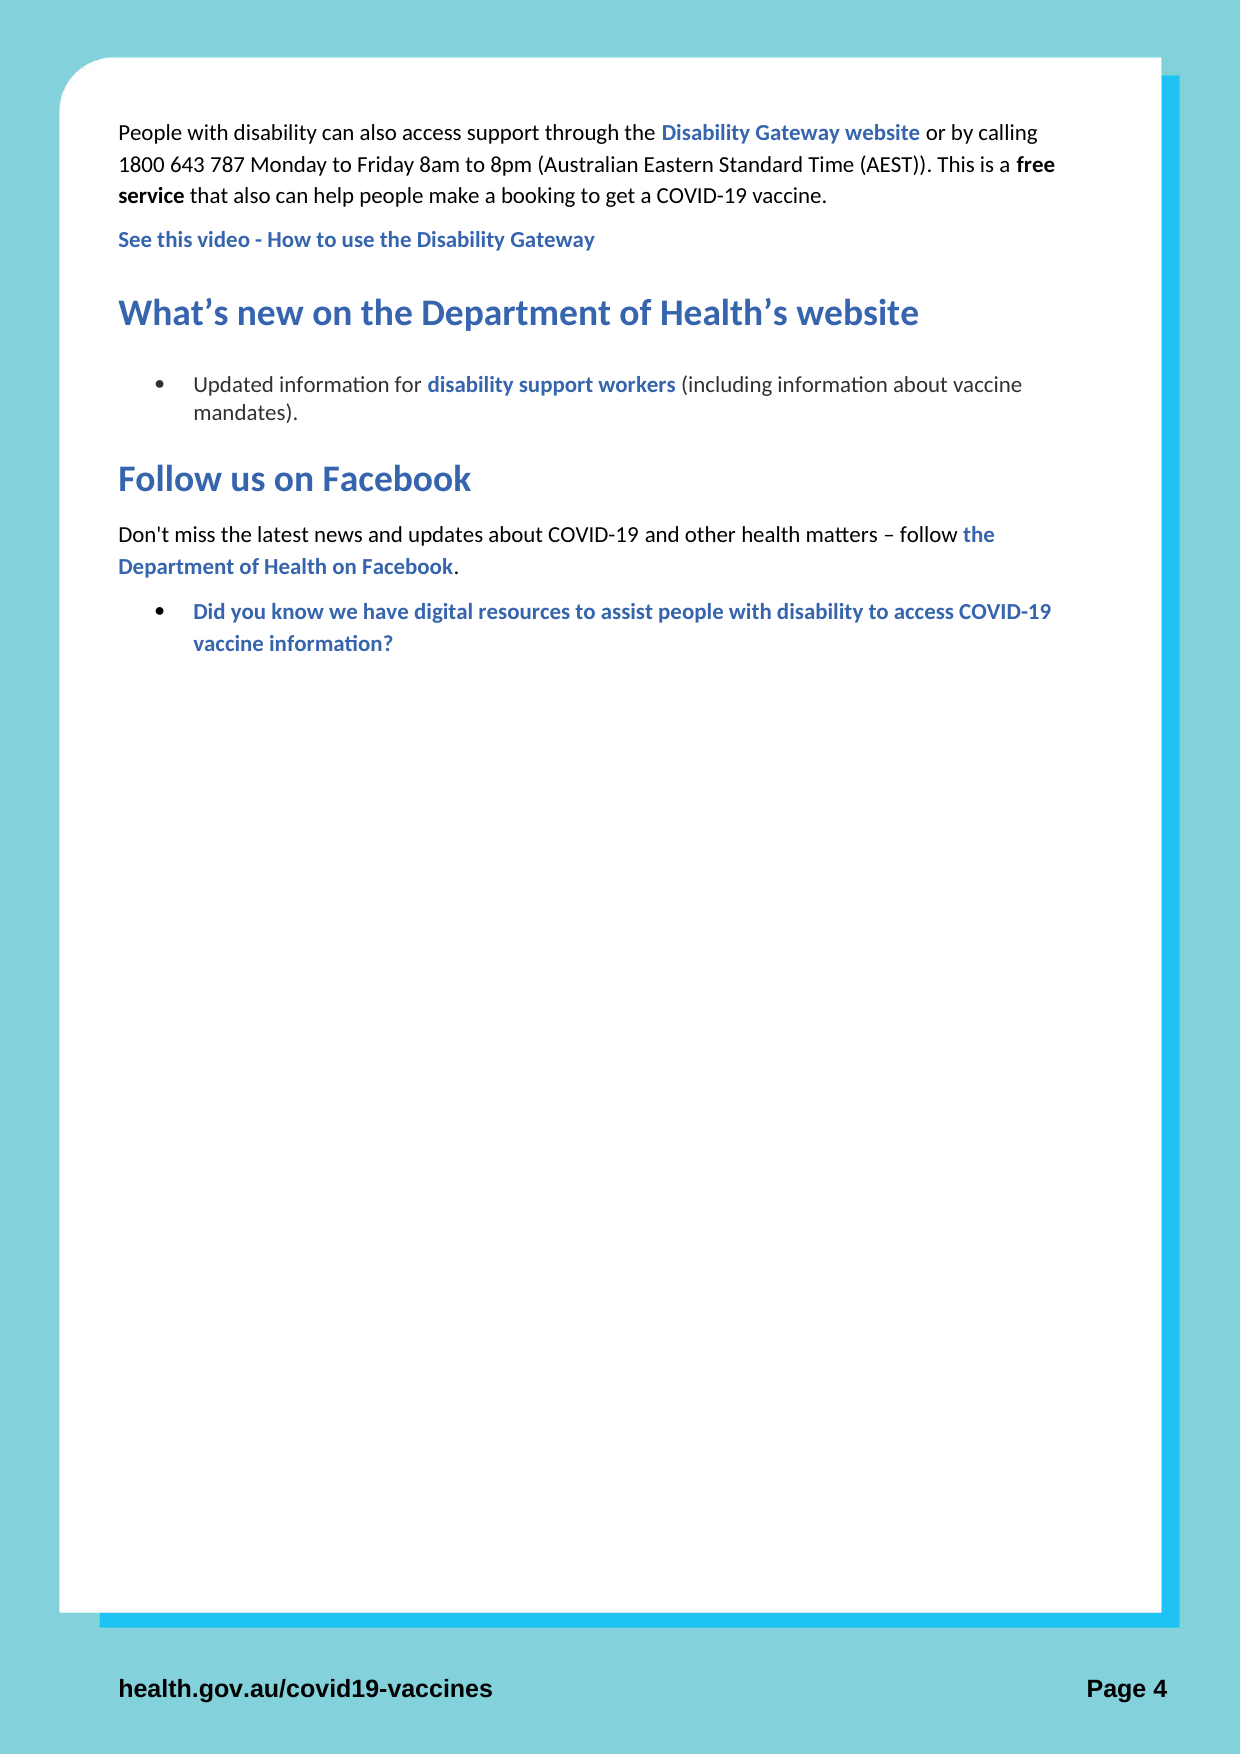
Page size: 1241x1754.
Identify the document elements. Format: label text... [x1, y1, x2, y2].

text People with disability can also access support through the Disability Gateway website or by calling 1800 643 787 Monday to Friday 8am to 8pm (Australian Eastern Standard Time (AEST)). This is a free service that also can help people make a booking to get a COVID-19 vaccine. [118, 118, 1090, 209]
text Follow us on Facebook [118, 455, 1090, 501]
list Did you know we have digital resources to assist people with disability to access COVID-19 vaccine information? [156, 597, 1090, 657]
list Updated information for disability support workers (including information about vaccine mandates). [156, 370, 1090, 426]
text See this video - How to use the Disability Gateway What’s new on the Department of Health’s website [118, 225, 1090, 335]
picture [0, 0, 1241, 1754]
text Don't miss the latest news and updates about COVID-19 and other health matters – follow the Department of Health on Facebook. [118, 520, 1090, 581]
